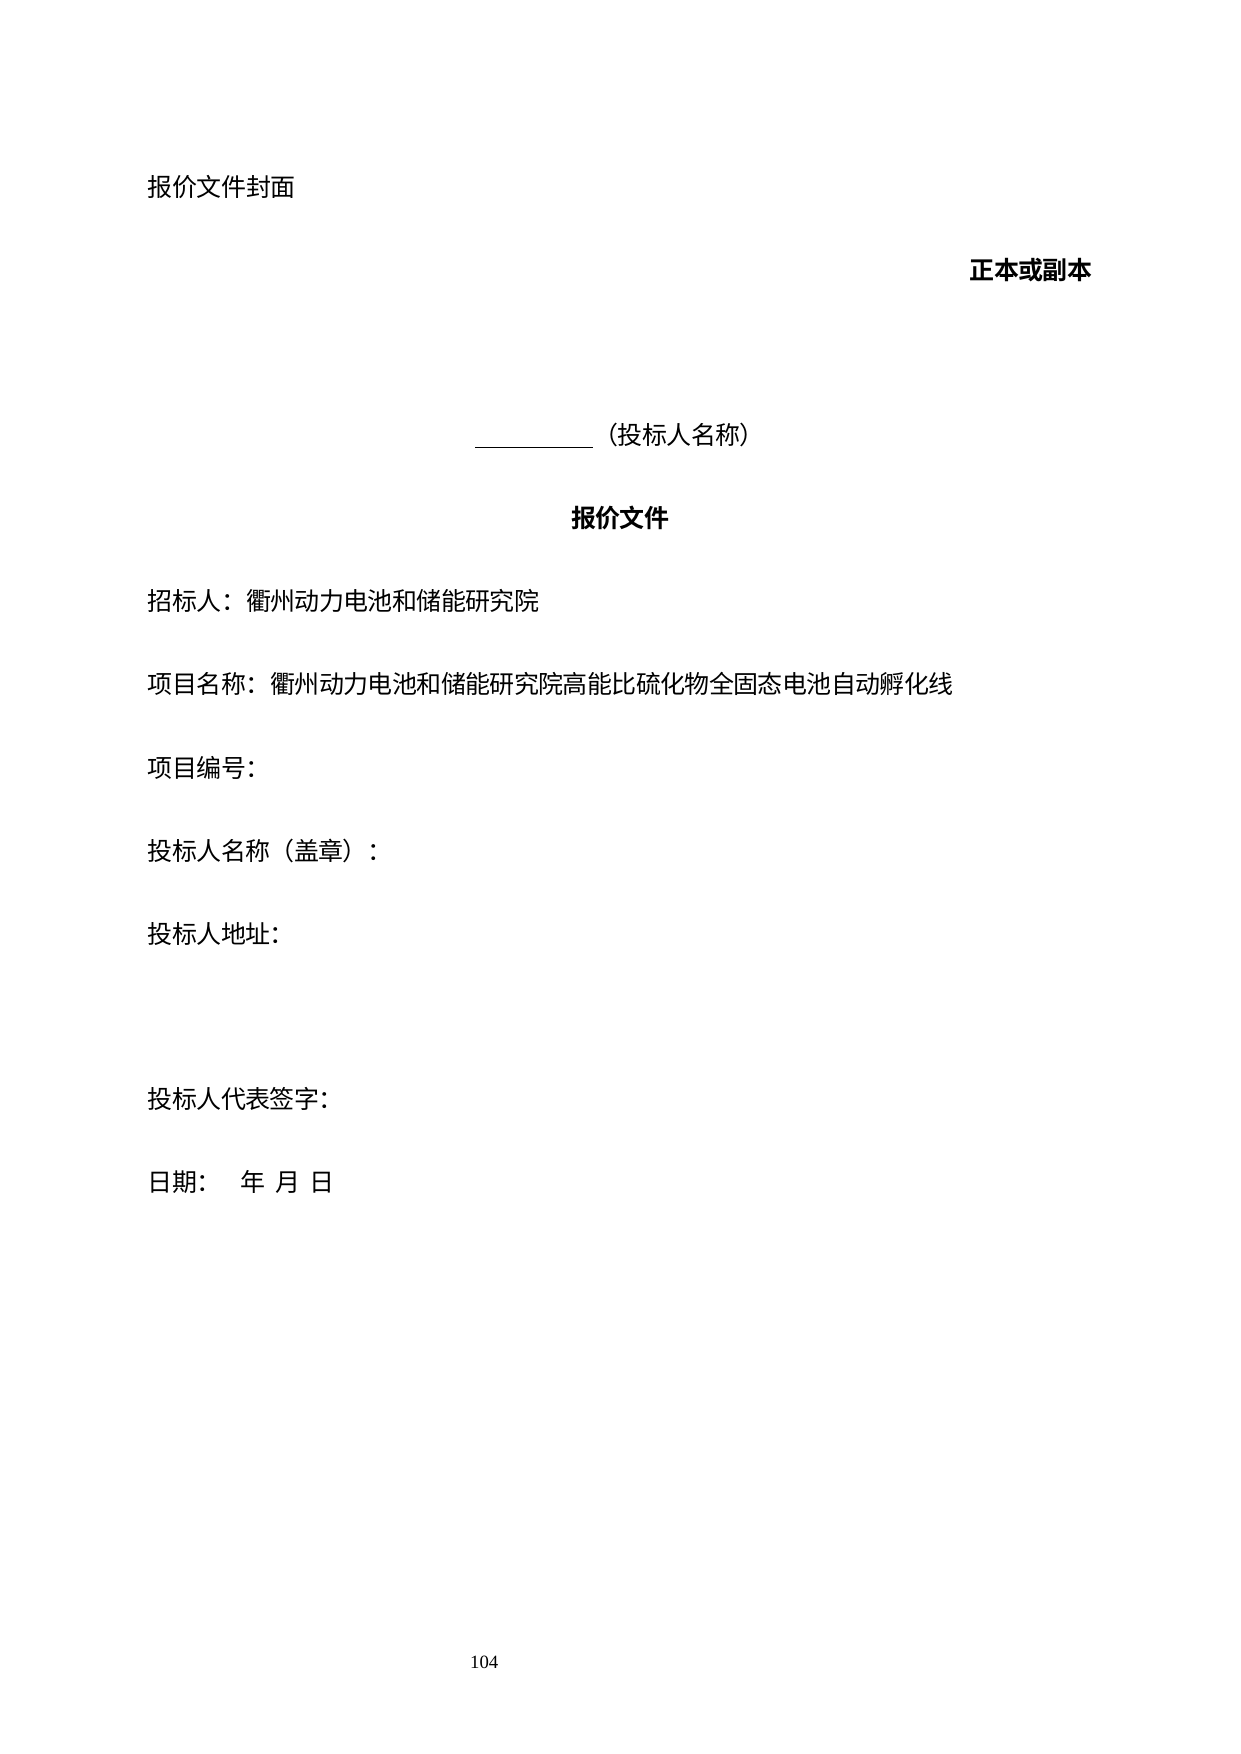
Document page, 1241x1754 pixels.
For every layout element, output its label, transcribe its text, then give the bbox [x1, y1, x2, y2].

text 报价文件封面 [148, 153, 1093, 218]
text （投标人名称） [148, 401, 1093, 466]
text 投标人地址： [148, 900, 1093, 965]
text 报价文件 [148, 484, 1093, 549]
text 投标人名称（盖章）： [148, 817, 1093, 882]
text 项目名称：衢州动力电池和储能研究院高能比硫化物全固态电池自动孵化线 [148, 651, 1093, 716]
text 投标人代表签字： [148, 1065, 1093, 1130]
text 正本或副本 [148, 236, 1093, 301]
text 项目编号： [148, 734, 1093, 799]
text 招标人：衢州动力电池和储能研究院 [148, 567, 1093, 632]
text 日期： 年 月 日 [148, 1148, 1093, 1213]
